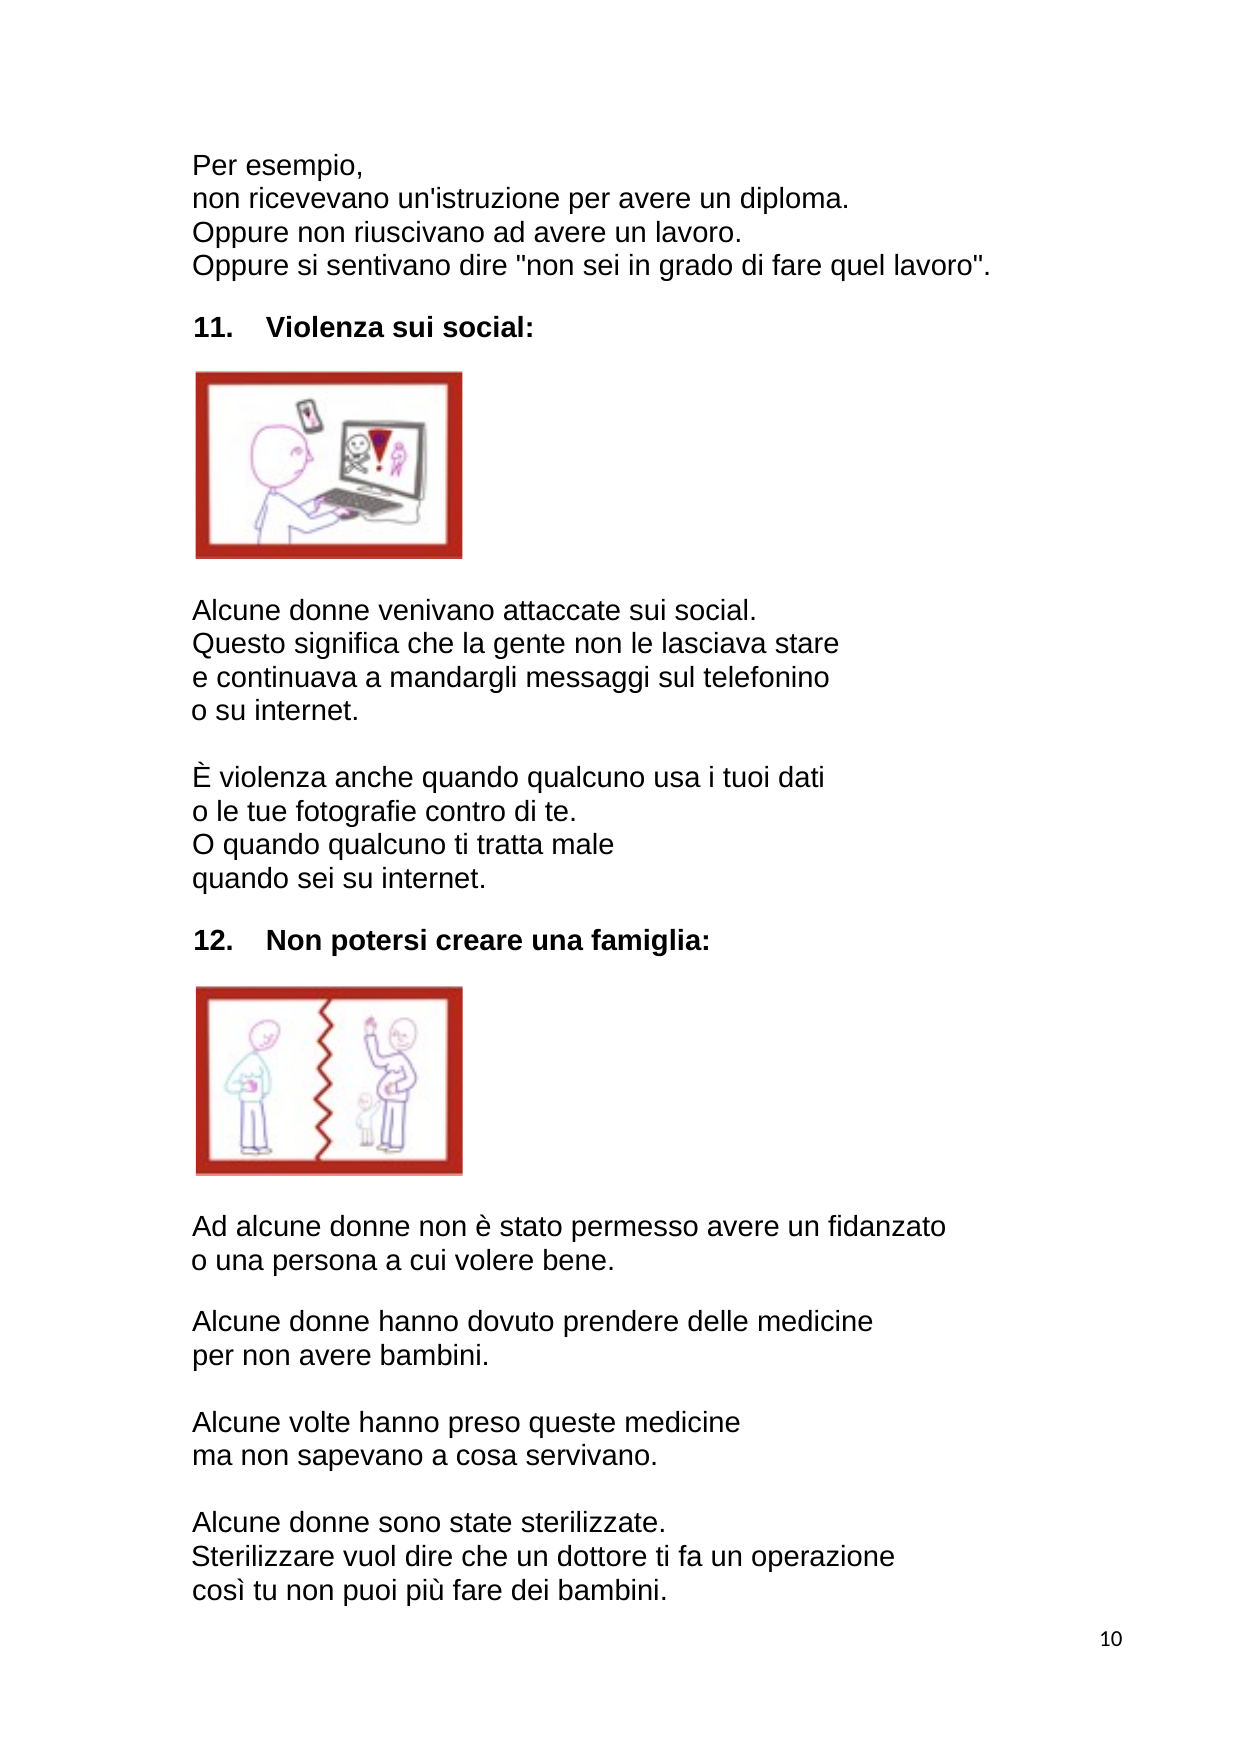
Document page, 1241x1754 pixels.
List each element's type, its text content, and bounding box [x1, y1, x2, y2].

text Per esempio, [118, 148, 1122, 181]
text ma non sapevano a cosa servivano. [118, 1438, 1122, 1472]
text Oppure si sentivano dire "non sei in grado di fare quel lavoro". [118, 248, 1122, 282]
list Violenza sui social: [193, 310, 1122, 343]
text Oppure non riuscivano ad avere un lavoro. [118, 215, 1122, 248]
text così tu non puoi più fare dei bambini. [118, 1573, 1122, 1606]
text Sterilizzare vuol dire che un dottore ti fa un operazione [118, 1539, 1122, 1573]
text quando sei su internet. [118, 861, 1122, 894]
picture [195, 371, 463, 559]
text o una persona a cui volere bene. [118, 1243, 1122, 1276]
text Questo significa che la gente non le lasciava stare [118, 626, 1122, 660]
text o su internet. [118, 693, 1122, 727]
text O quando qualcuno ti tratta male [118, 827, 1122, 861]
text non ricevevano un'istruzione per avere un diploma. [118, 181, 1122, 215]
list Non potersi creare una famiglia: [193, 922, 1122, 956]
text o le tue fotografie contro di te. [118, 794, 1122, 827]
text Ad alcune donne non è stato permesso avere un fidanzato [118, 1209, 1122, 1243]
text Alcune volte hanno preso queste medicine [118, 1405, 1122, 1438]
text per non avere bambini. [118, 1338, 1122, 1371]
text Alcune donne sono state sterilizzate. [118, 1506, 1122, 1539]
text Alcune donne venivano attaccate sui social. [118, 593, 1122, 626]
picture [195, 986, 463, 1176]
text È violenza anche quando qualcuno usa i tuoi dati [118, 760, 1122, 794]
text e continuava a mandargli messaggi sul telefonino [118, 660, 1122, 693]
text Alcune donne hanno dovuto prendere delle medicine [118, 1304, 1122, 1338]
